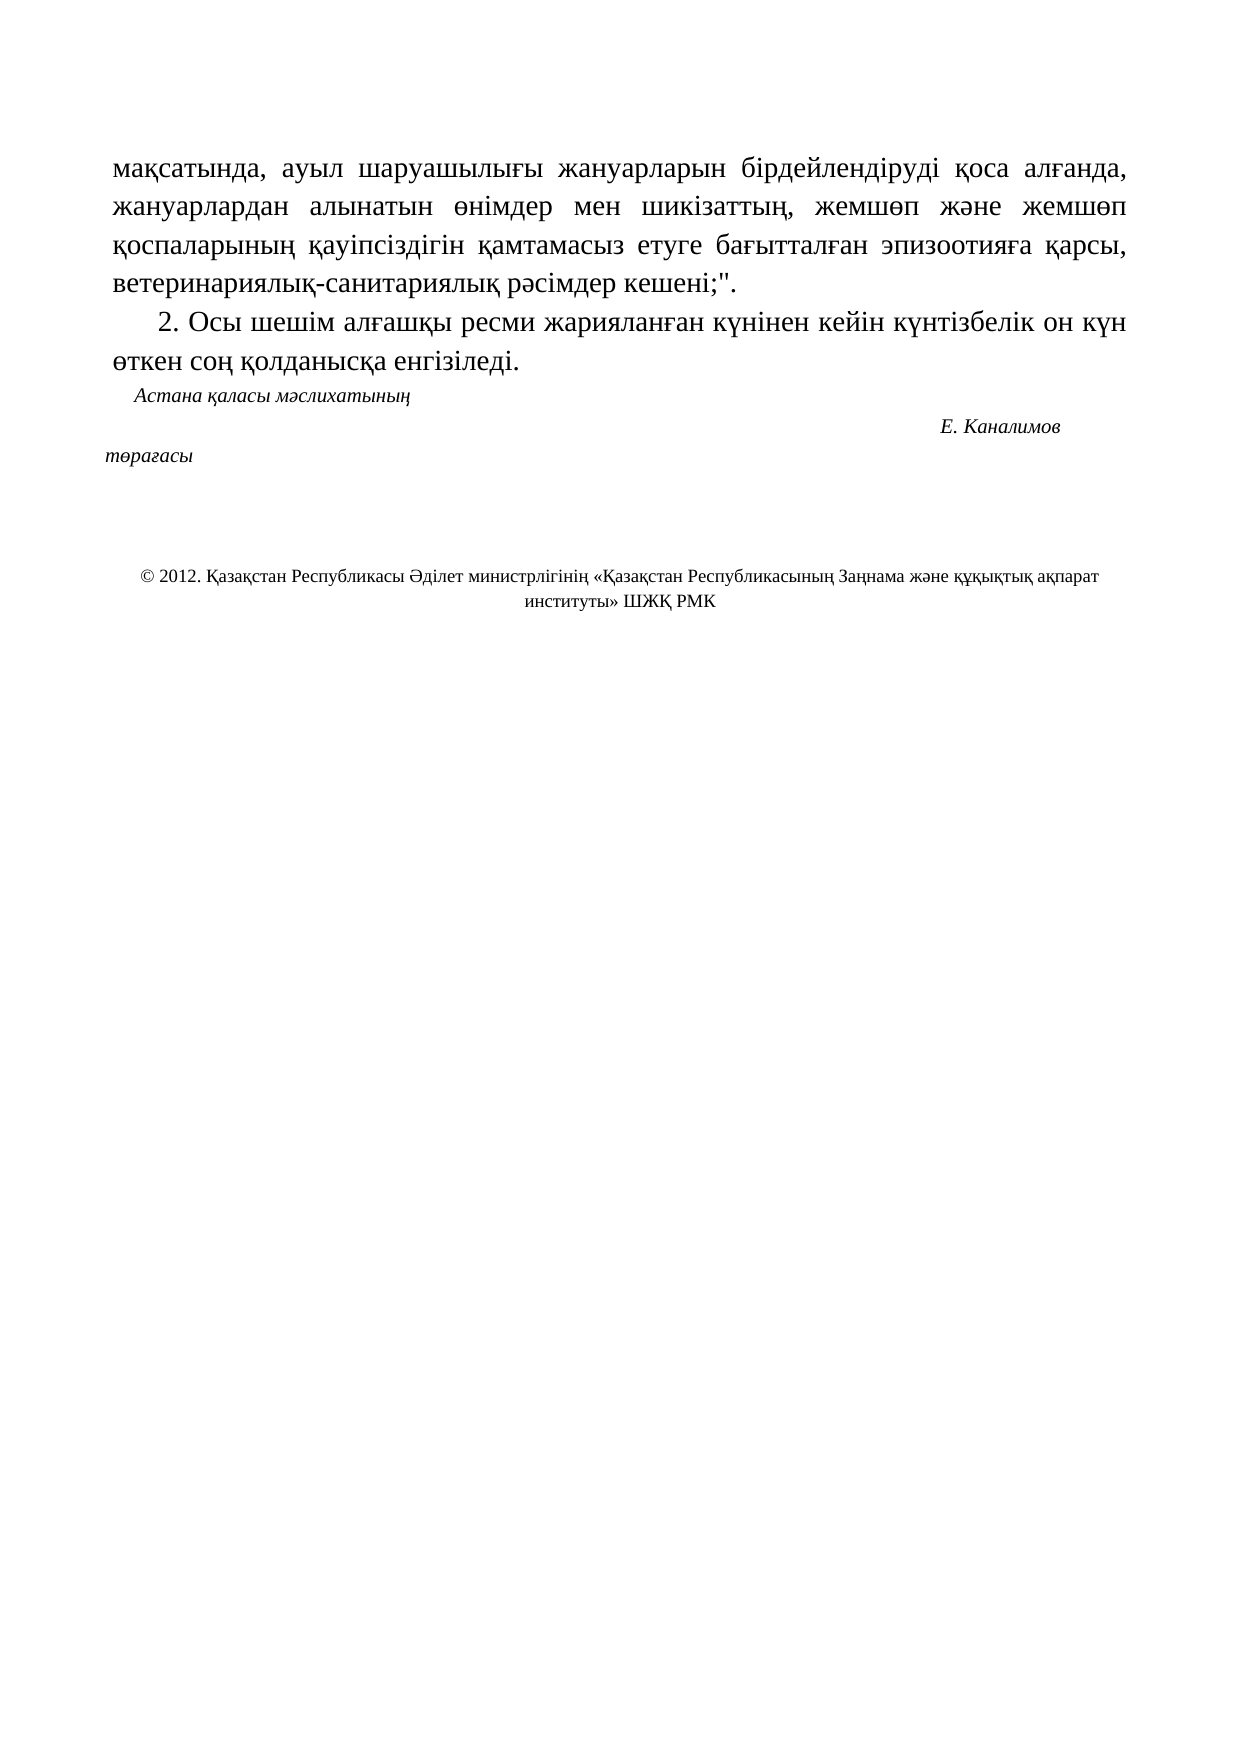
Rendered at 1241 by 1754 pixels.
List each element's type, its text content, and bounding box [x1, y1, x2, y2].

text 2. Осы шешім алғашқы ресми жарияланған күнінен кейін күнтізбелік он күн өткен соң қолданысқа енгізіледі. [112, 304, 1128, 376]
text © 2012. Қазақстан Республикасы Әділет министрлігінің «Қазақстан Республикасының Заңнама және құқықтық ақпарат институты» ШЖҚ РМК [112, 565, 1128, 611]
table_header Е. Каналимов [939, 381, 1240, 474]
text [112, 150, 1128, 299]
table_header Астана қаласы мәслихатының төрағасы [101, 381, 939, 474]
